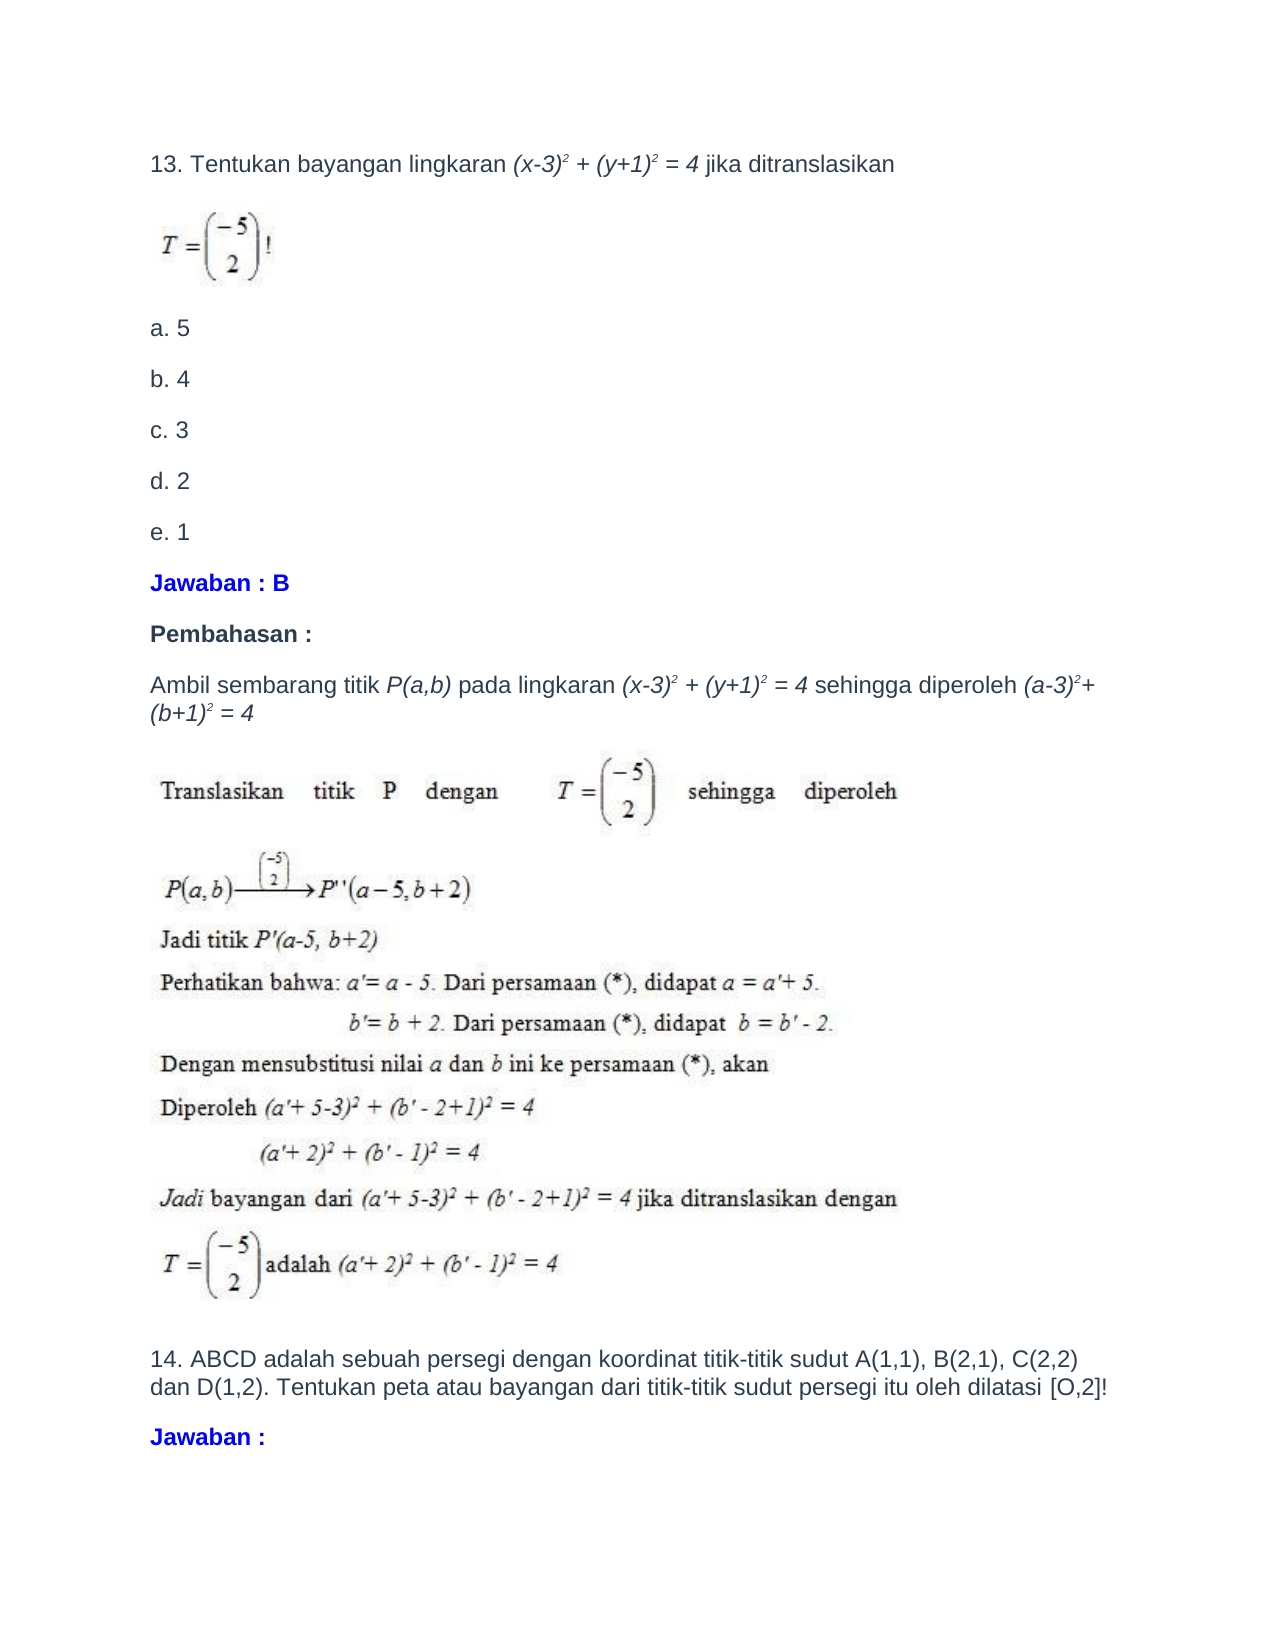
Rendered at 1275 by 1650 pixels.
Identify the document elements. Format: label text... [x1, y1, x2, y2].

list Tentukan bayangan lingkaran (x-3)2 + (y+1)2 = 4 jika ditranslasikan [150, 149, 1125, 177]
list ABCD adalah sebuah persegi dengan koordinat titik-titik sudut A(1,1), B(2,1), C(2,2) dan D(1,2). Tentukan peta atau bayangan dari titik-titik sudut persegi itu oleh dilatasi [O,2]! [150, 1345, 1109, 1400]
list 2 [150, 467, 1125, 494]
list 5 [150, 314, 1125, 341]
list 1 [150, 518, 1125, 545]
list 4 [150, 365, 1125, 392]
subtitle Jawaban : B Pembahasan : [150, 569, 314, 647]
picture [150, 749, 901, 1302]
subtitle Jawaban : [150, 1423, 1125, 1451]
text Ambil sembarang titik P(a,b) pada lingkaran (x-3)2 + (y+1)2 = 4 sehingga diperoleh (a-3)2+ (b+1)2 = 4 [150, 671, 1125, 726]
picture [150, 201, 277, 287]
list 3 [150, 416, 1125, 444]
